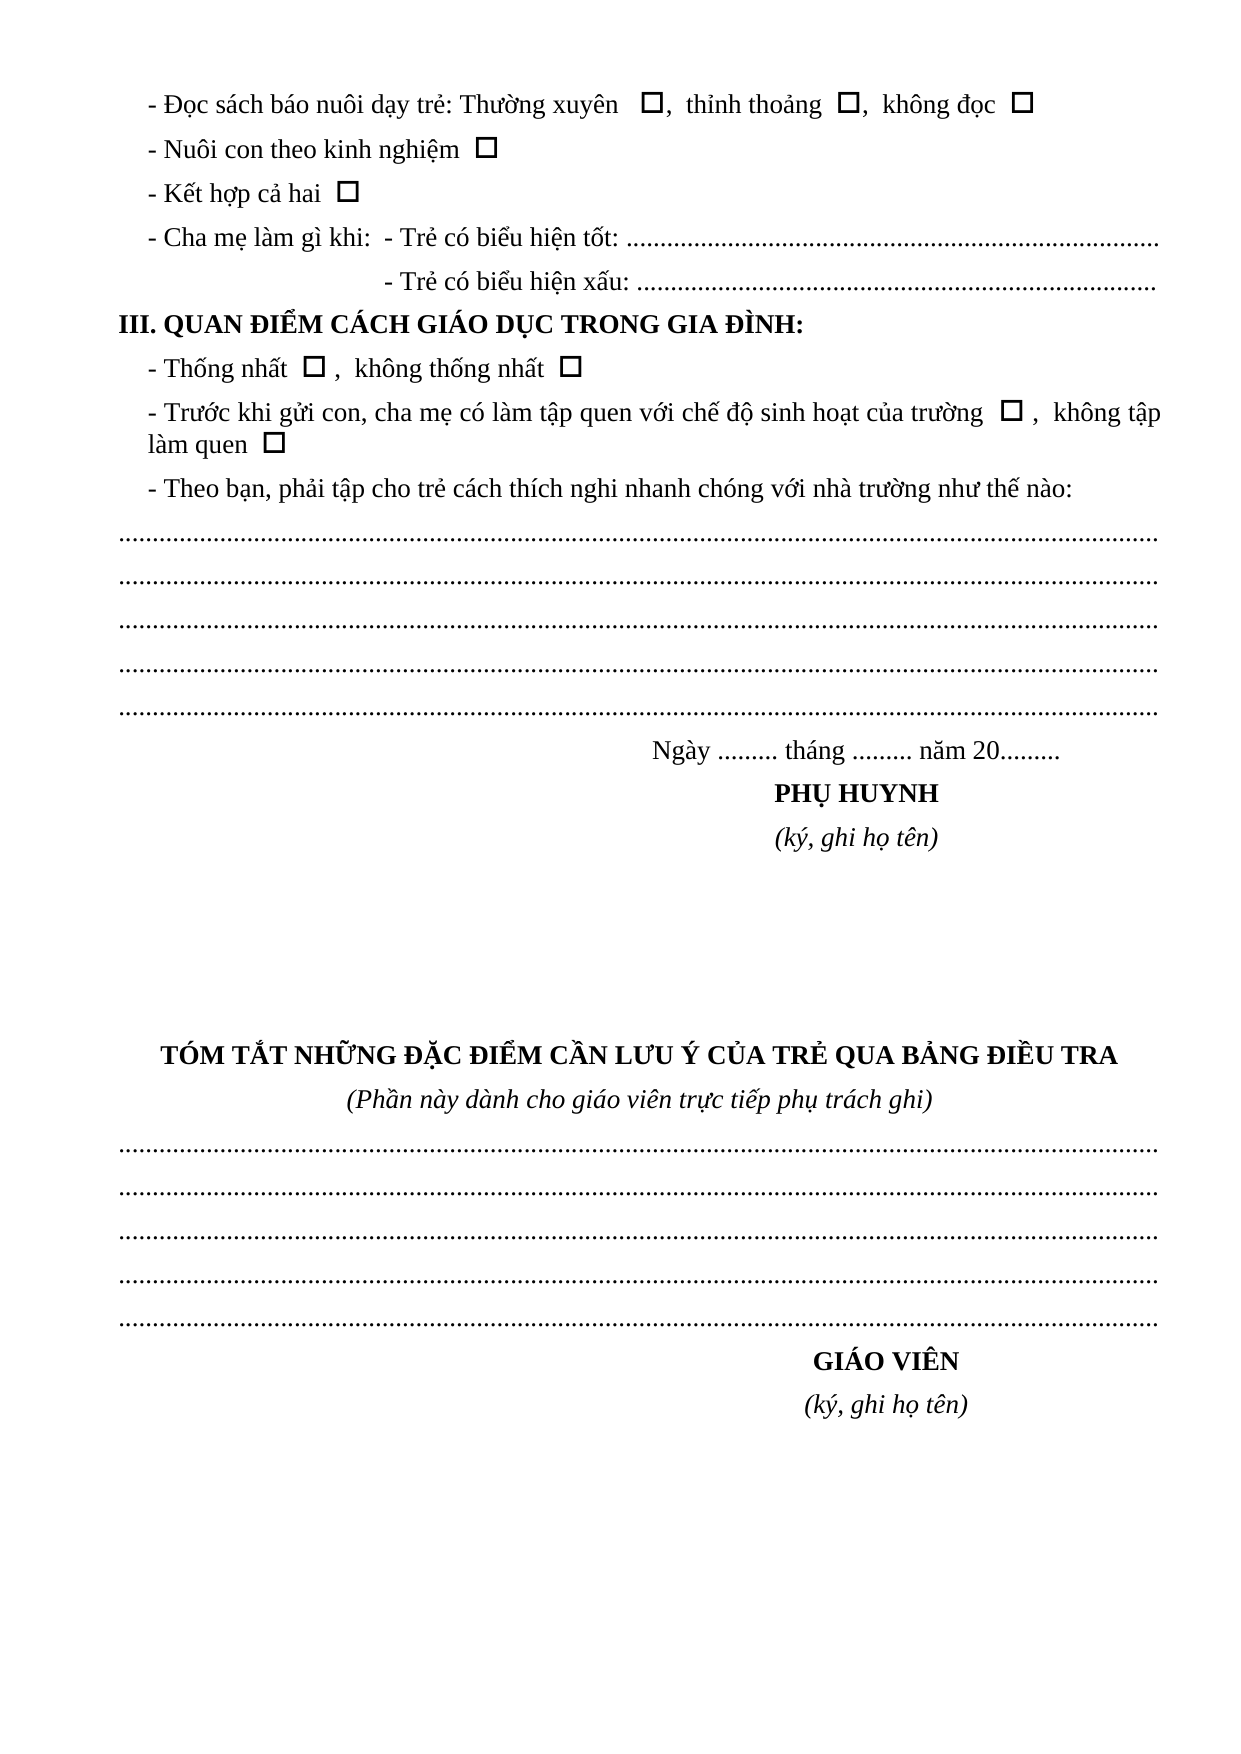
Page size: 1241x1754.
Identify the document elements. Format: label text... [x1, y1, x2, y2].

text .......................................................................................................................................................... [118, 603, 1161, 634]
text .......................................................................................................................................................... [118, 1170, 1161, 1202]
text .......................................................................................................................................................... [118, 690, 1161, 721]
text TÓM TẮT NHỮNG ĐẶC ĐIỂM CẦN LƯU Ý CỦA TRẺ QUA BẢNG ĐIỀU TRA [118, 1039, 1161, 1071]
text - Theo bạn, phải tập cho trẻ cách thích nghi nhanh chóng với nhà trường như thế nào: [148, 472, 1161, 503]
text Ngày ......... tháng ......... năm 20......... [118, 734, 1161, 765]
text - Trước khi gửi con, cha mẹ có làm tập quen với chế độ sinh hoạt của trường , không tập làm quen [148, 396, 1161, 459]
text - Cha mẹ làm gì khi: - Trẻ có biểu hiện tốt: ............................................................................... [148, 221, 1161, 252]
text (ký, ghi họ tên) [118, 821, 1161, 852]
text - Nuôi con theo kinh nghiệm [148, 133, 1161, 164]
text .......................................................................................................................................................... [118, 1214, 1161, 1245]
text III. QUAN ĐIỂM CÁCH GIÁO DỤC TRONG GIA ĐÌNH: [118, 308, 1161, 339]
text .......................................................................................................................................................... [118, 1258, 1161, 1289]
text (ký, ghi họ tên) [118, 1389, 1161, 1420]
text .......................................................................................................................................................... [118, 1127, 1161, 1158]
text - Thống nhất , không thống nhất [148, 352, 1161, 384]
text .......................................................................................................................................................... [118, 647, 1161, 678]
text .......................................................................................................................................................... [118, 559, 1161, 591]
text - Đọc sách báo nuôi dạy trẻ: Thường xuyên , thỉnh thoảng , không đọc [148, 89, 1161, 120]
text GIÁO VIÊN [118, 1345, 1161, 1376]
text - Trẻ có biểu hiện xấu: ............................................................................. [148, 265, 1161, 296]
text .......................................................................................................................................................... [118, 1301, 1161, 1332]
text (Phần này dành cho giáo viên trực tiếp phụ trách ghi) [118, 1083, 1161, 1114]
text - Kết hợp cả hai [148, 177, 1161, 209]
text .......................................................................................................................................................... [118, 516, 1161, 547]
text PHỤ HUYNH [118, 778, 1161, 809]
